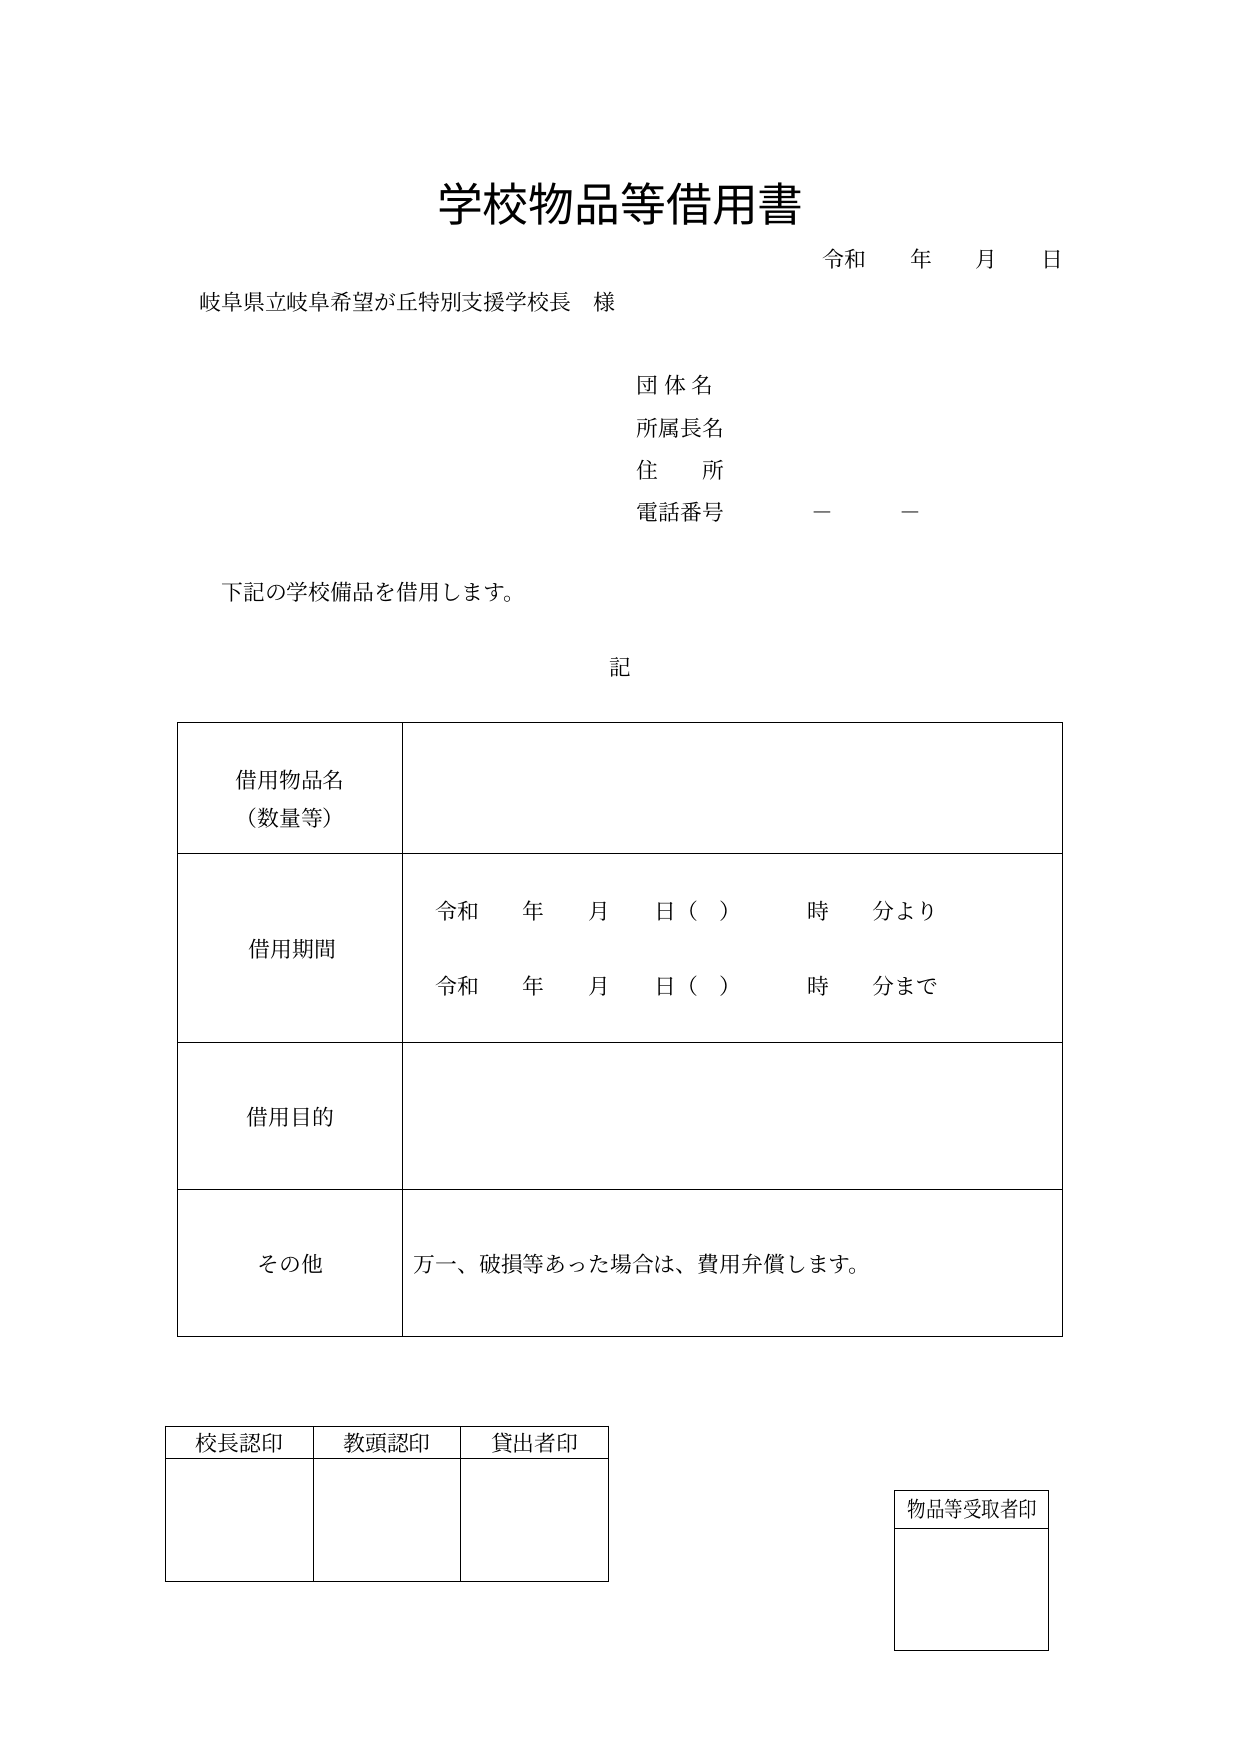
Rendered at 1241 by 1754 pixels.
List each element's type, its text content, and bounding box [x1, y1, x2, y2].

table_header [403, 723, 1062, 853]
table_cell 借用目的 [178, 1043, 402, 1188]
table_cell [314, 1459, 460, 1581]
text 電話番号 － － [177, 492, 1063, 530]
table_header 物品等受取者印 [895, 1491, 1048, 1528]
table_header 借用物品名 （数量等） [178, 723, 402, 853]
table_cell 令和 年 月 日（ ） 時 分より 令和 年 月 日（ ） 時 分まで [403, 854, 1062, 1042]
text 団 体 名 [177, 366, 976, 403]
text 岐阜県立岐阜希望が丘特別支援学校長 様 [177, 282, 1063, 319]
text 所属長名 [177, 408, 976, 445]
table_header 貸出者印 [461, 1427, 608, 1458]
subtitle 記 [177, 647, 1063, 684]
table_cell [895, 1529, 1048, 1650]
table_cell [403, 1043, 1062, 1188]
table_cell 万一、破損等あった場合は、費用弁償します。 [403, 1190, 1062, 1336]
table_cell [461, 1459, 608, 1581]
text 住 所 [177, 450, 1058, 488]
text 学校物品等借用書 [177, 164, 1063, 239]
text 下記の学校備品を借用します。 [177, 572, 1063, 609]
table_cell その他 [178, 1190, 402, 1336]
table_header 校長認印 [166, 1427, 313, 1458]
text 令和 年 月 日 [177, 239, 1063, 277]
table_cell [166, 1459, 313, 1581]
table_cell 借用期間 [178, 854, 402, 1042]
table_header 教頭認印 [314, 1427, 460, 1458]
